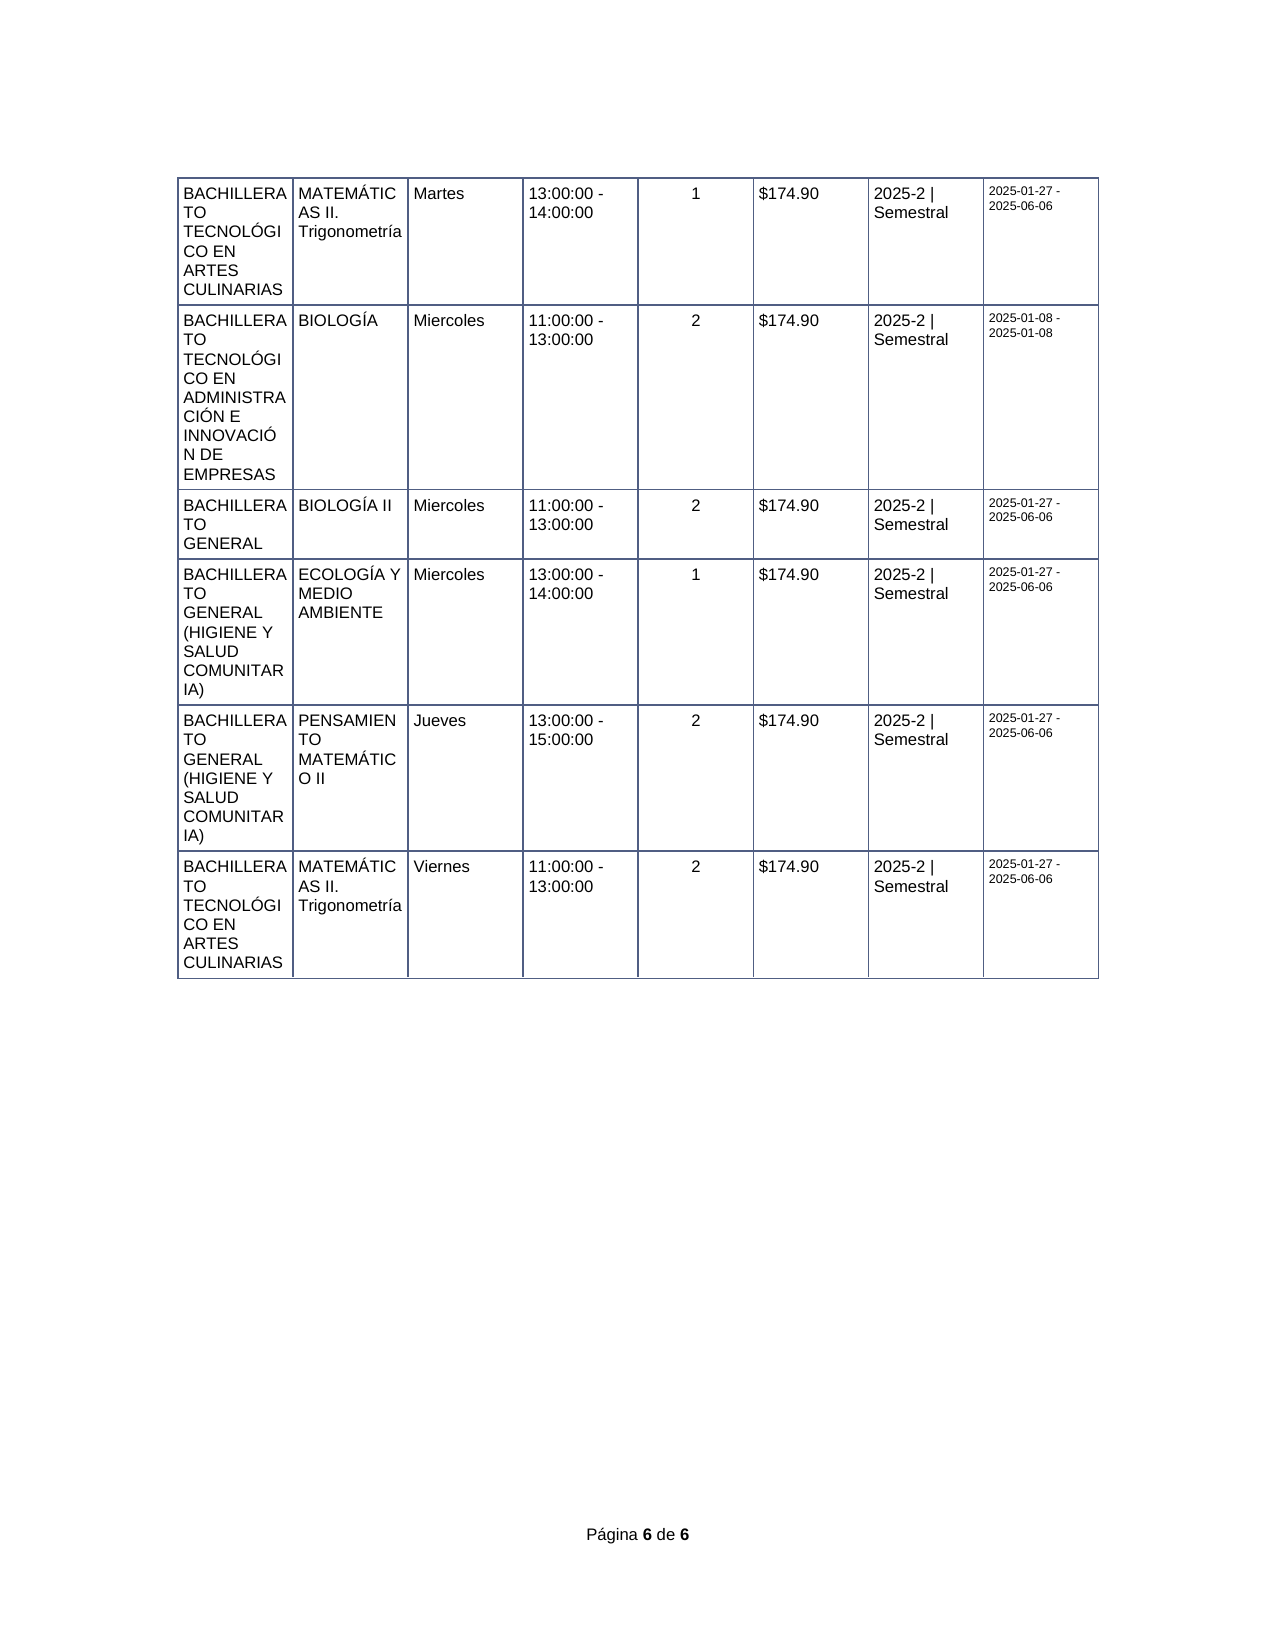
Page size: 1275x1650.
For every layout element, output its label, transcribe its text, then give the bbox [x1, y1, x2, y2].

table_cell 2 [639, 706, 753, 850]
table_cell 13:00:00 - 15:00:00 [524, 706, 637, 850]
table_cell 13:00:00 - 14:00:00 [524, 560, 637, 704]
table_cell Viernes [409, 852, 522, 977]
table_cell BACHILLERATO TECNOLÓGICO EN ARTES CULINARIAS [179, 179, 292, 304]
table_cell 11:00:00 - 13:00:00 [524, 306, 637, 489]
table_cell BACHILLERATO TECNOLÓGICO EN ADMINISTRACIÓN E INNOVACIÓN DE EMPRESAS [179, 306, 292, 489]
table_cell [984, 179, 1098, 304]
table_cell 13:00:00 - 14:00:00 [524, 179, 637, 304]
table_cell $174.90 [754, 490, 868, 558]
table_cell 11:00:00 - 13:00:00 [524, 852, 637, 977]
table_cell $174.90 [754, 852, 868, 977]
table_cell 11:00:00 - 13:00:00 [524, 490, 637, 558]
table_cell BACHILLERATO GENERAL (HIGIENE Y SALUD COMUNITARIA) [179, 706, 292, 850]
table_cell BACHILLERATO TECNOLÓGICO EN ARTES CULINARIAS [179, 852, 292, 977]
table_cell $174.90 [754, 706, 868, 850]
table_cell BACHILLERATO GENERAL [179, 490, 292, 558]
table_cell 2025-2 | Semestral [869, 706, 983, 850]
table_cell 1 [639, 179, 753, 304]
table_cell Martes [409, 179, 522, 304]
table_cell BIOLOGÍA II [294, 490, 407, 558]
table_cell Miercoles [409, 306, 522, 489]
table_cell PENSAMIENTO MATEMÁTICO II [294, 706, 407, 850]
table_cell 2 [639, 306, 753, 489]
table_cell MATEMÁTICAS II. Trigonometría [294, 852, 407, 977]
table_cell Miercoles [409, 490, 522, 558]
table_cell 1 [639, 560, 753, 704]
table_cell 2025-2 | Semestral [869, 179, 983, 304]
table_cell $174.90 [754, 306, 868, 489]
table_cell 2025-2 | Semestral [869, 306, 983, 489]
table_cell 2025-01-27 - 2025-06-06 [984, 706, 1098, 850]
table_cell $174.90 [754, 179, 868, 304]
table_cell MATEMÁTICAS II. Trigonometría [294, 179, 407, 304]
table_cell 2025-01-27 - 2025-06-06 [984, 852, 1098, 977]
table_cell 2025-01-27 - 2025-06-06 [984, 490, 1098, 558]
table_cell 2025-2 | Semestral [869, 852, 983, 977]
table_cell BIOLOGÍA [294, 306, 407, 489]
table_cell 2 [639, 852, 753, 977]
table_cell 2025-01-27 - 2025-06-06 [984, 560, 1098, 704]
table_cell 2025-2 | Semestral [869, 490, 983, 558]
table_cell $174.90 [754, 560, 868, 704]
table_cell 2025-2 | Semestral [869, 560, 983, 704]
table_cell Jueves [409, 706, 522, 850]
table_cell Miercoles [409, 560, 522, 704]
table_cell 2025-01-08 - 2025-01-08 [984, 306, 1098, 489]
table_cell ECOLOGÍA Y MEDIO AMBIENTE [294, 560, 407, 704]
table_cell 2 [639, 490, 753, 558]
table_cell BACHILLERATO GENERAL (HIGIENE Y SALUD COMUNITARIA) [179, 560, 292, 704]
